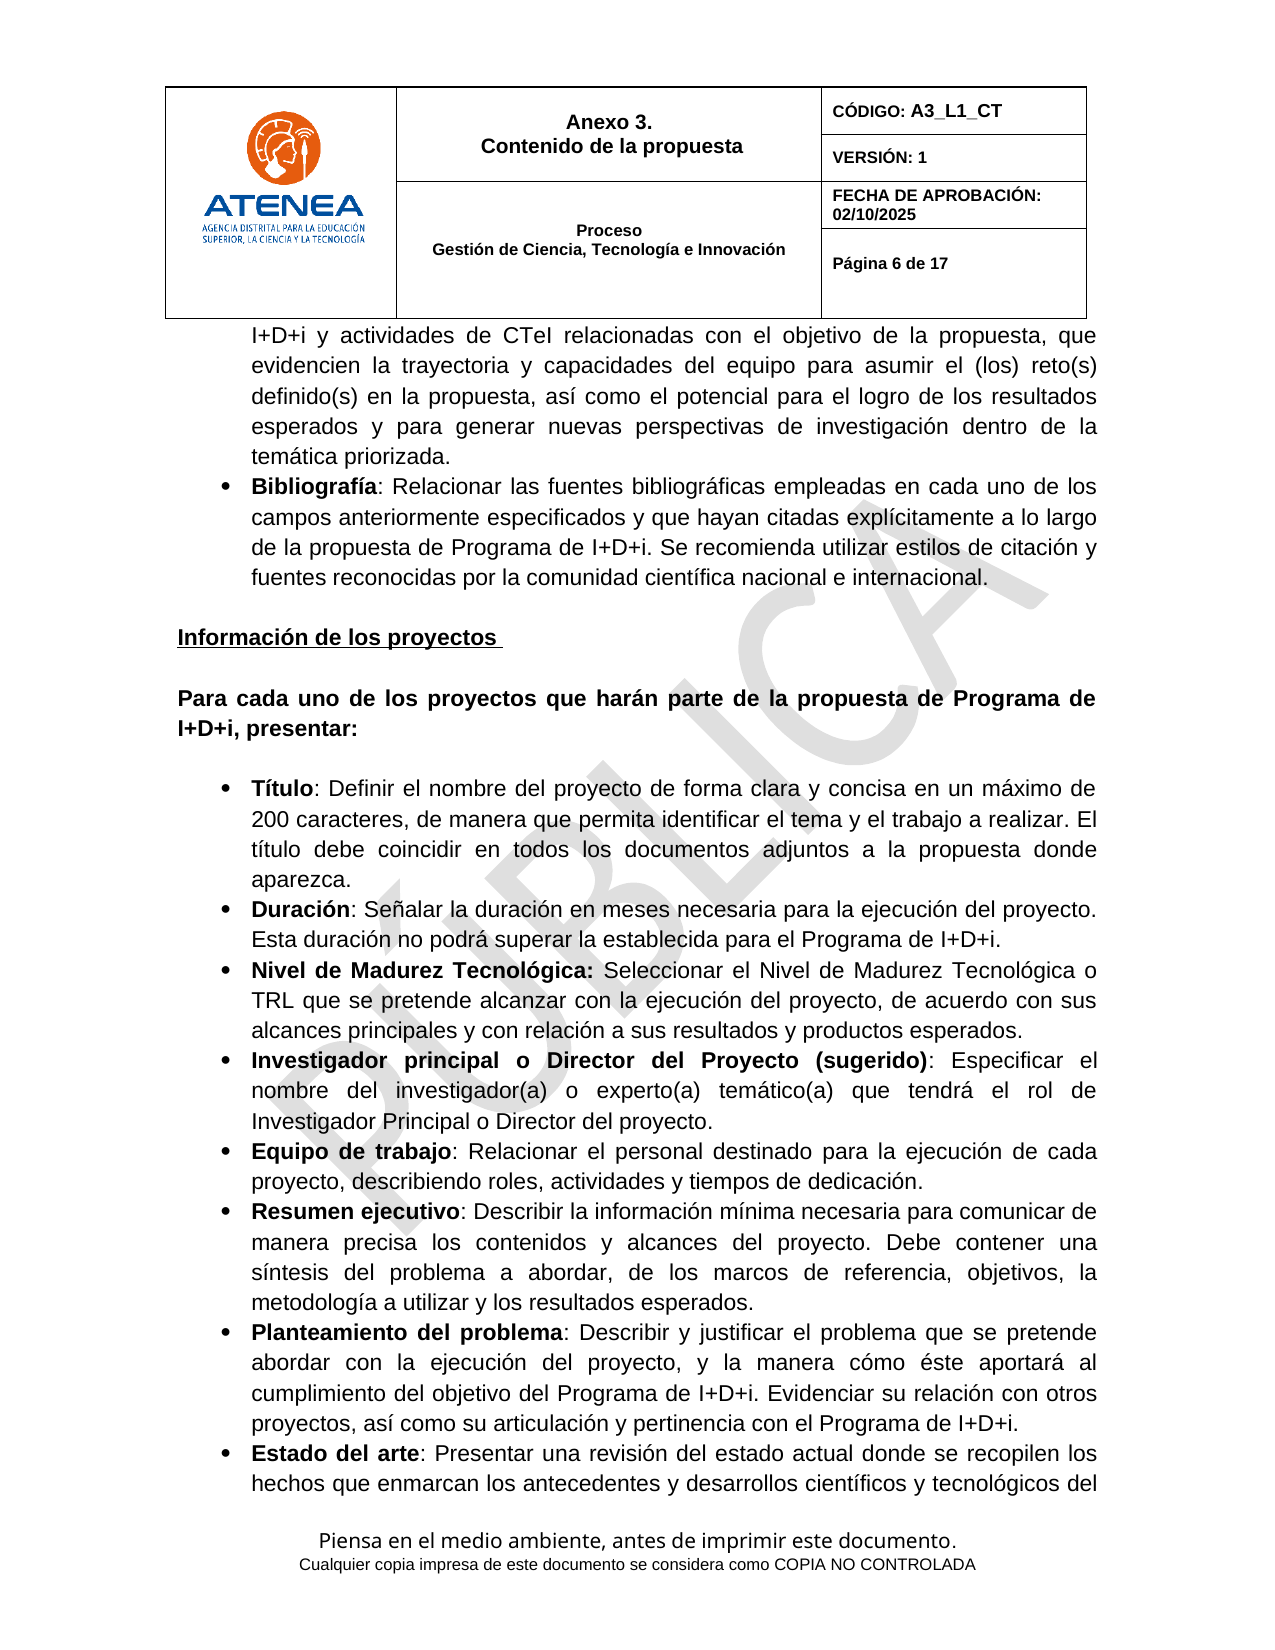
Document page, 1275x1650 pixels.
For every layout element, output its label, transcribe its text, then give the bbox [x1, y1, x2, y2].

list Equipo de trabajo: Relacionar el personal destinado para la ejecución de cada proyecto, describiendo roles, actividades y tiempos de dedicación. [222, 876, 1098, 932]
list Planteamiento del problema: Describir y justificar el problema que se pretende abordar con la ejecución del proyecto, y la manera cómo éste aportará al cumplimiento del objetivo del Programa de I+D+i. Evidenciar su relación con otros proyectos, así como su articulación y pertinencia con el Programa de I+D+i. [222, 1057, 1098, 1174]
list Título: Definir el nombre del proyecto de forma clara y concisa en un máximo de 200 caracteres, de manera que permita identificar el tema y el trabajo a realizar. El título debe coincidir en todos los documentos adjuntos a la propuesta donde aparezca. [222, 513, 1098, 630]
text Información de los proyectos [177, 362, 1098, 389]
text Para cada uno de los proyectos que harán parte de la propuesta de Programa de I+D+i, presentar: [177, 423, 1098, 479]
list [222, 1389, 1098, 1446]
list Duración: Señalar la duración en meses necesaria para la ejecución del proyecto. Esta duración no podrá superar la establecida para el Programa de I+D+i. [222, 634, 1098, 691]
list Investigador principal o Director del Proyecto (sugerido): Especificar el nombre del investigador(a) o experto(a) temático(a) que tendrá el rol de Investigador Principal o Director del proyecto. [222, 785, 1098, 872]
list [222, 148, 1098, 328]
list Nivel de Madurez Tecnológica: Seleccionar el Nivel de Madurez Tecnológica o TRL que se pretende alcanzar con la ejecución del proyecto, de acuerdo con sus alcances principales y con relación a sus resultados y productos esperados. [222, 694, 1098, 781]
list Resumen ejecutivo: Describir la información mínima necesaria para comunicar de manera precisa los contenidos y alcances del proyecto. Debe contener una síntesis del problema a abordar, de los marcos de referencia, objetivos, la metodología a utilizar y los resultados esperados. [222, 936, 1098, 1053]
list Estado del arte: Presentar una revisión del estado actual donde se recopilen los hechos que enmarcan los antecedentes y desarrollos científicos y tecnológicos del problema de estudio, y que permitan identificar los vacíos o dudas que están siendo analizadas por la comunidad científica y que son interés de investigación en el proyecto. Tener en cuenta los casos de estudio similares que se han presentado en el ámbito regional, nacional y/o mundial, así como los antecedentes propios que pueda tener el proyecto. [222, 1178, 1098, 1386]
picture [221, 100, 341, 262]
